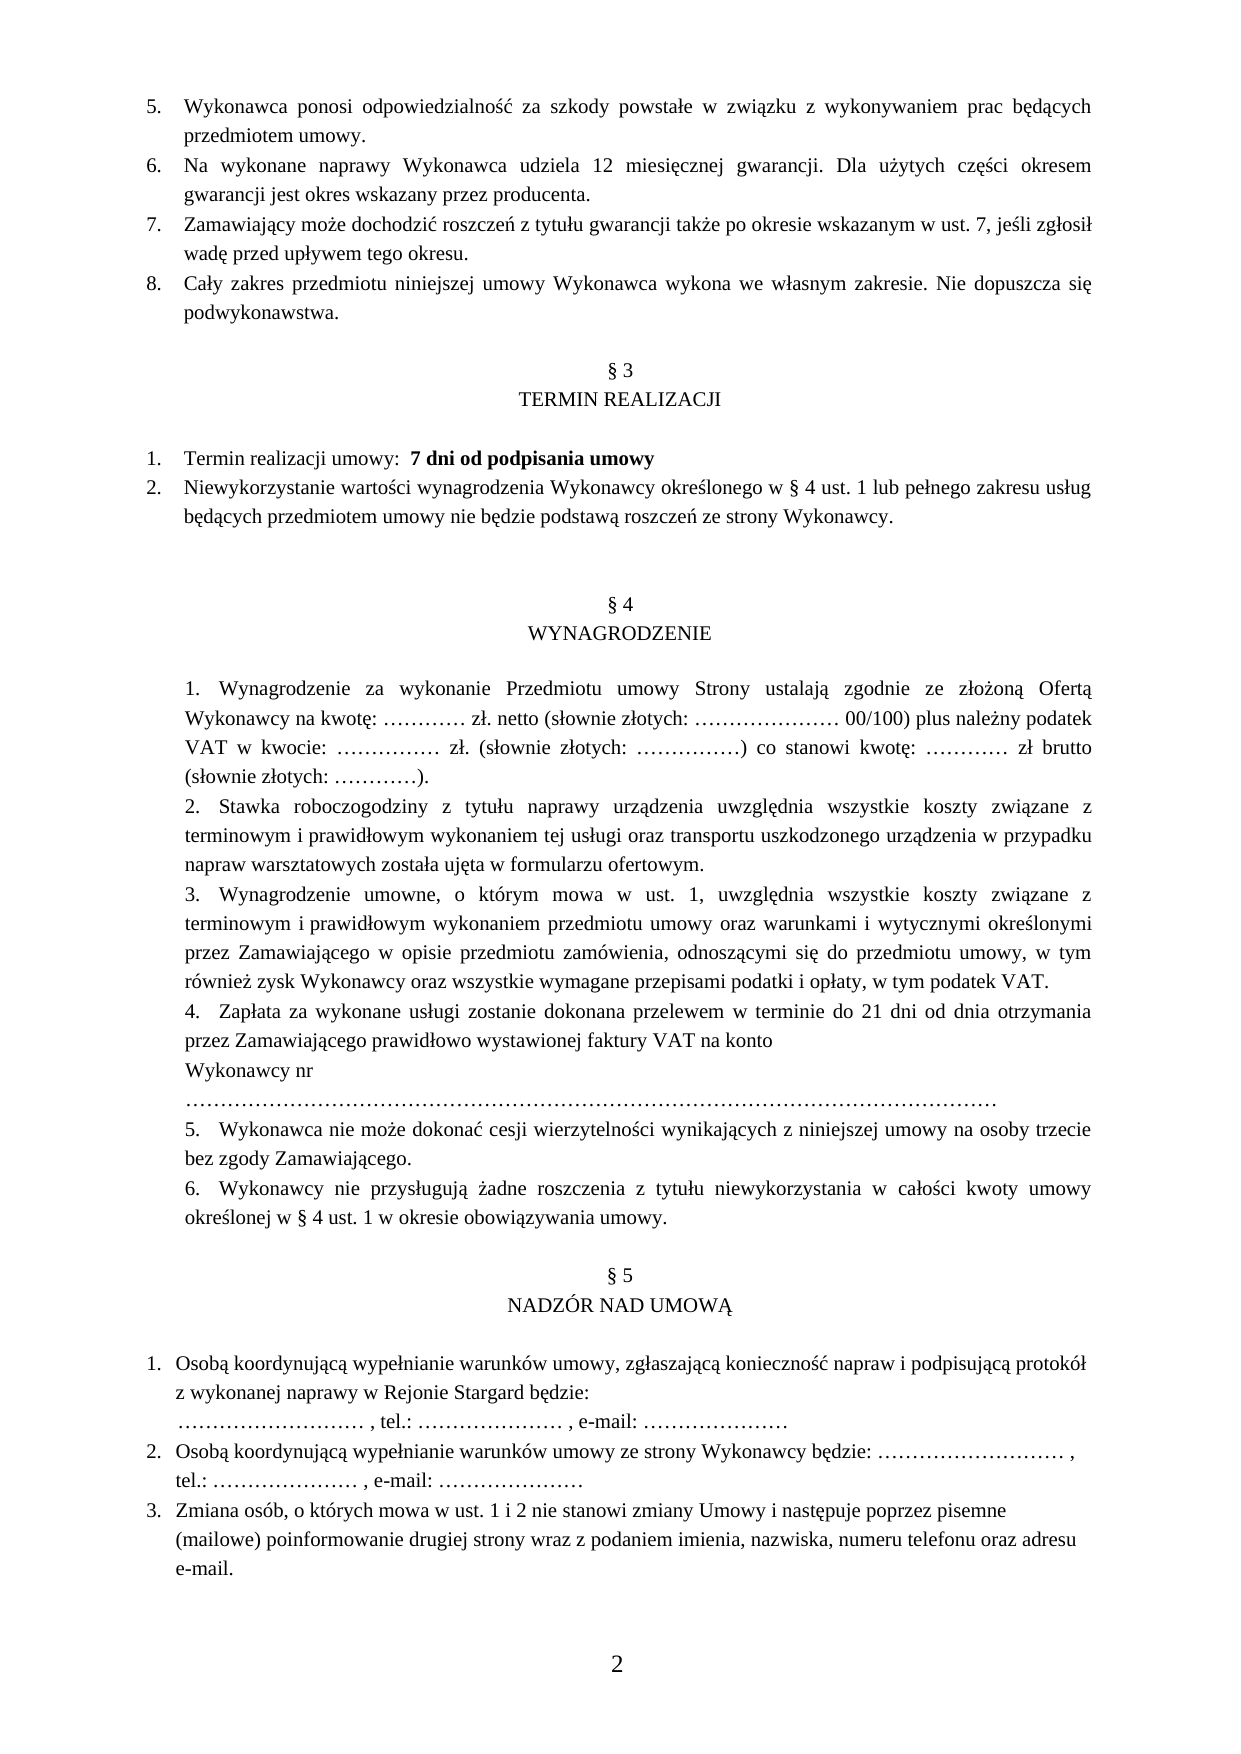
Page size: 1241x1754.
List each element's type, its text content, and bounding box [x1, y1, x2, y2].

list Zmiana osób, o których mowa w ust. 1 i 2 nie stanowi zmiany Umowy i następuje poprzez pisemne (mailowe) poinformowanie drugiej strony wraz z podaniem imienia, nazwiska, numeru telefonu oraz adresu e-mail. [146, 1497, 1093, 1580]
text NADZÓR NAD UMOWĄ [148, 1292, 1092, 1317]
list Wykonawca ponosi odpowiedzialność za szkody powstałe w związku z wykonywaniem prac będących przedmiotem umowy. [146, 94, 1093, 147]
list Wykonawcy nie przysługują żadne roszczenia z tytułu niewykorzystania w całości kwoty umowy określonej w § 4 ust. 1 w okresie obowiązywania umowy. [184, 1176, 1093, 1229]
list Zapłata za wykonane usługi zostanie dokonana przelewem w terminie do 21 dni od dnia otrzymania przez Zamawiającego prawidłowo wystawionej faktury VAT na konto [184, 999, 1093, 1052]
list Stawka roboczogodziny z tytułu naprawy urządzenia uwzględnia wszystkie koszty związane z terminowym i prawidłowym wykonaniem tej usługi oraz transportu uszkodzonego urządzenia w przypadku napraw warsztatowych została ujęta w formularzu ofertowym. [184, 793, 1093, 876]
list Osobą koordynującą wypełnianie warunków umowy, zgłaszającą konieczność napraw i podpisującą protokół z wykonanej naprawy w Rejonie Stargard będzie: [146, 1351, 1093, 1404]
text ……………………… , tel.: ………………… , e-mail: ………………… [177, 1409, 1093, 1433]
list Na wykonane naprawy Wykonawca udziela 12 miesięcznej gwarancji. Dla użytych części okresem gwarancji jest okres wskazany przez producenta. [146, 153, 1093, 206]
list Niewykorzystanie wartości wynagrodzenia Wykonawcy określonego w § 4 ust. 1 lub pełnego zakresu usług będących przedmiotem umowy nie będzie podstawą roszczeń ze strony Wykonawcy. [146, 475, 1093, 528]
list Zamawiający może dochodzić roszczeń z tytułu gwarancji także po okresie wskazanym w ust. 7, jeśli zgłosił wadę przed upływem tego okresu. [146, 212, 1093, 265]
list Wykonawca nie może dokonać cesji wierzytelności wynikających z niniejszej umowy na osoby trzecie bez zgody Zamawiającego. [184, 1117, 1093, 1170]
text § 5 [148, 1263, 1092, 1287]
list Wynagrodzenie umowne, o którym mowa w ust. 1, uwzględnia wszystkie koszty związane z terminowym i prawidłowym wykonaniem przedmiotu umowy oraz warunkami i wytycznymi określonymi przez Zamawiającego w opisie przedmiotu zamówienia, odnoszącymi się do przedmiotu umowy, w tym również zysk Wykonawcy oraz wszystkie wymagane przepisami podatki i opłaty, w tym podatek VAT. [184, 882, 1093, 993]
list Cały zakres przedmiotu niniejszej umowy Wykonawca wykona we własnym zakresie. Nie dopuszcza się podwykonawstwa. [146, 270, 1093, 324]
text § 4 [148, 592, 1093, 616]
list Osobą koordynującą wypełnianie warunków umowy ze strony Wykonawcy będzie: ……………………… , tel.: ………………… , e-mail: ………………… [146, 1439, 1093, 1492]
text § 3 [148, 358, 1093, 382]
list Wynagrodzenie za wykonanie Przedmiotu umowy Strony ustalają zgodnie ze złożoną Ofertą Wykonawcy na kwotę: ………… zł. netto (słownie złotych: ………………… 00/100) plus należny podatek VAT w kwocie: …………… zł. (słownie złotych: ……………) co stanowi kwotę: ………… zł brutto (słownie złotych: …………). [184, 676, 1093, 788]
list Termin realizacji umowy: 7 dni od podpisania umowy [146, 446, 1093, 470]
text TERMIN REALIZACJI [148, 387, 1092, 411]
text Wykonawcy nr ……………………………………………………………………………………………………… [185, 1058, 1093, 1111]
text WYNAGRODZENIE [148, 621, 1092, 645]
